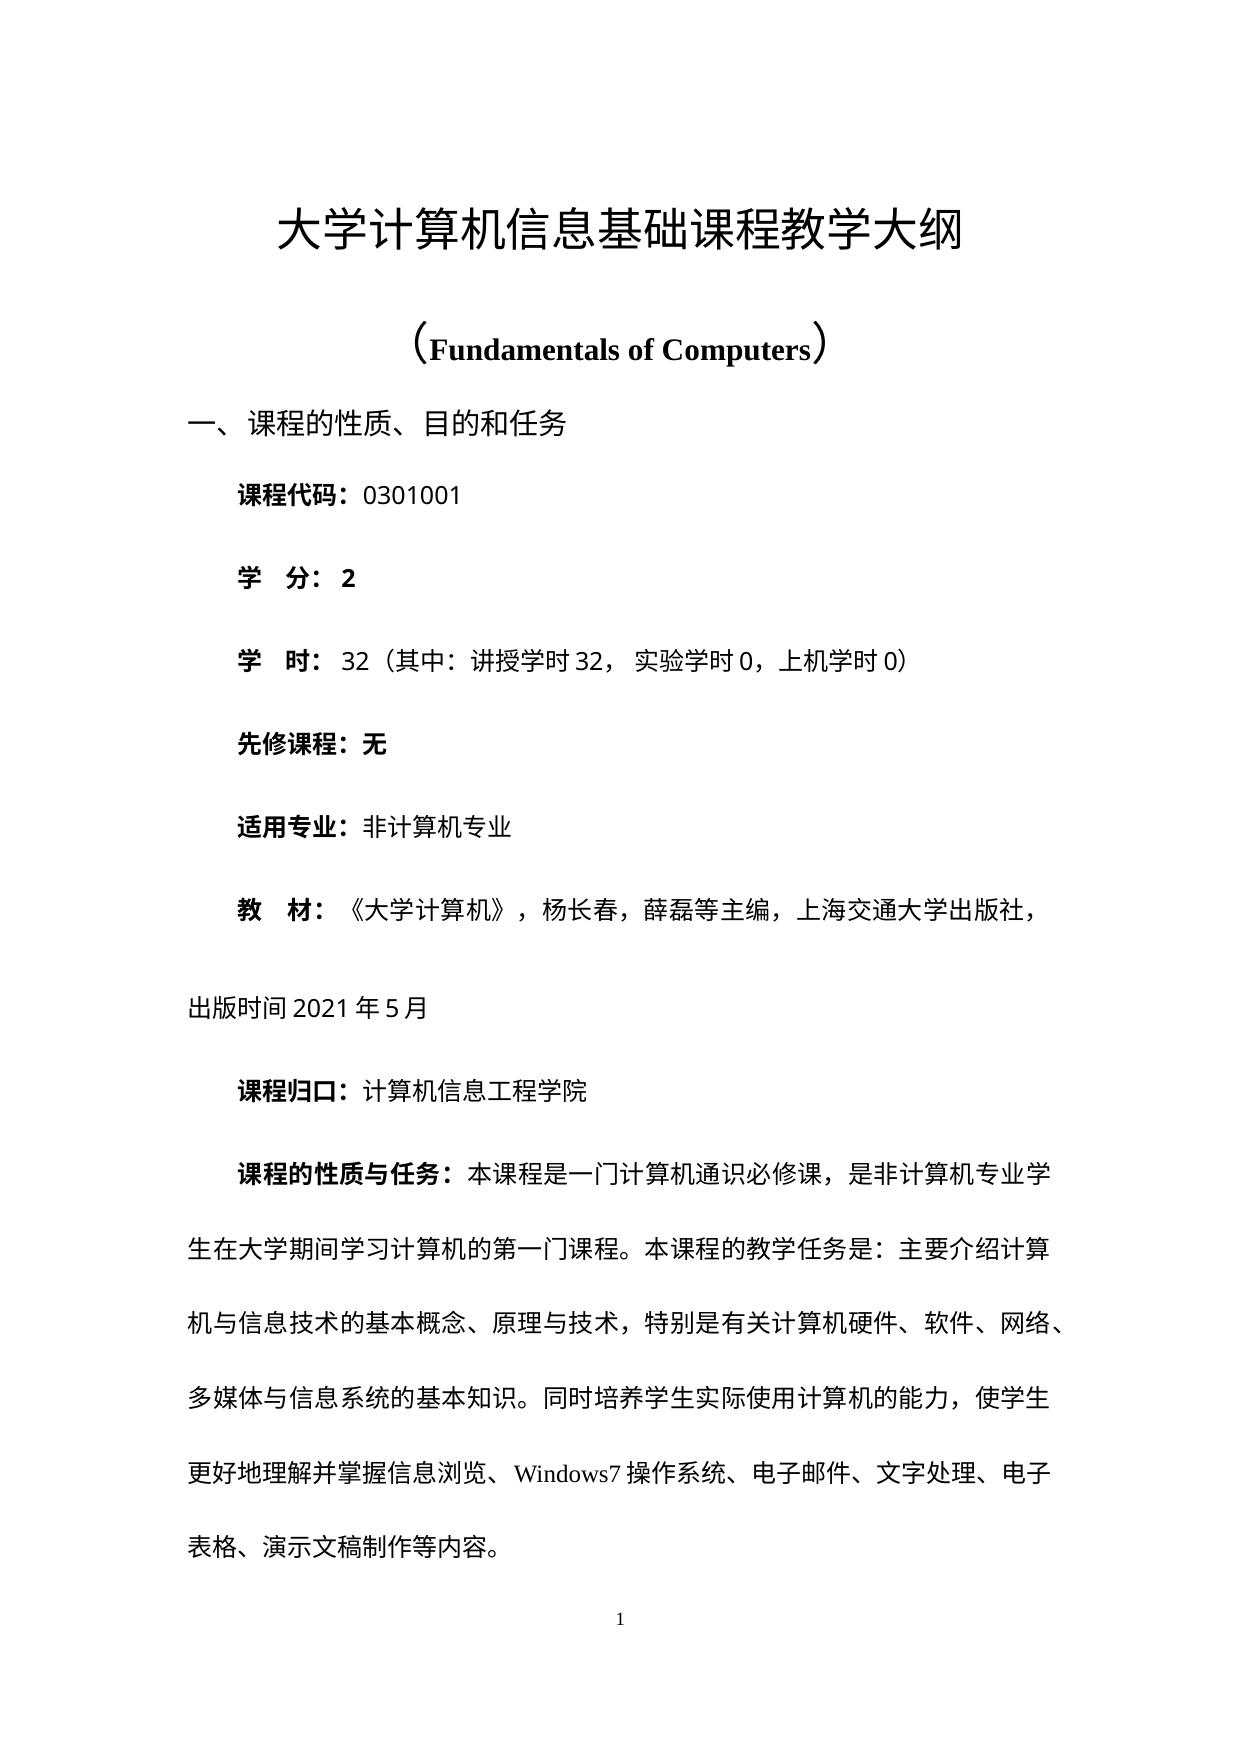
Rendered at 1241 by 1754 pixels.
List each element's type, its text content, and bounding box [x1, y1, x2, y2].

text 大学计算机信息基础课程教学大纲 [187, 178, 1053, 276]
list 课程的性质、目的和任务 [187, 389, 1053, 454]
text 先修课程：无 [187, 710, 1053, 775]
text 教 材：《大学计算机》，杨长春，薛磊等主编，上海交通大学出版社，出版时间2021年5月 [187, 876, 1053, 1039]
text （Fundamentals of Computers） [187, 292, 1053, 389]
text 学 分： 2 [187, 544, 1053, 609]
text 课程归口：计算机信息工程学院 [187, 1057, 1053, 1122]
text 适用专业：非计算机专业 [187, 793, 1053, 858]
text 课程的性质与任务：本课程是一门计算机通识必修课，是非计算机专业学生在大学期间学习计算机的第一门课程。本课程的教学任务是：主要介绍计算机与信息技术的基本概念、原理与技术，特别是有关计算机硬件、软件、网络、多媒体与信息系统的基本知识。同时培养学生实际使用计算机的能力，使学生更好地理解并掌握信息浏览、Windows7操作系统、电子邮件、文字处理、电子表格、演示文稿制作等内容。 [187, 1140, 1053, 1578]
text 课程代码：0301001 [187, 461, 1053, 526]
text 学 时： 32（其中：讲授学时32， 实验学时0，上机学时0） [187, 627, 1053, 692]
